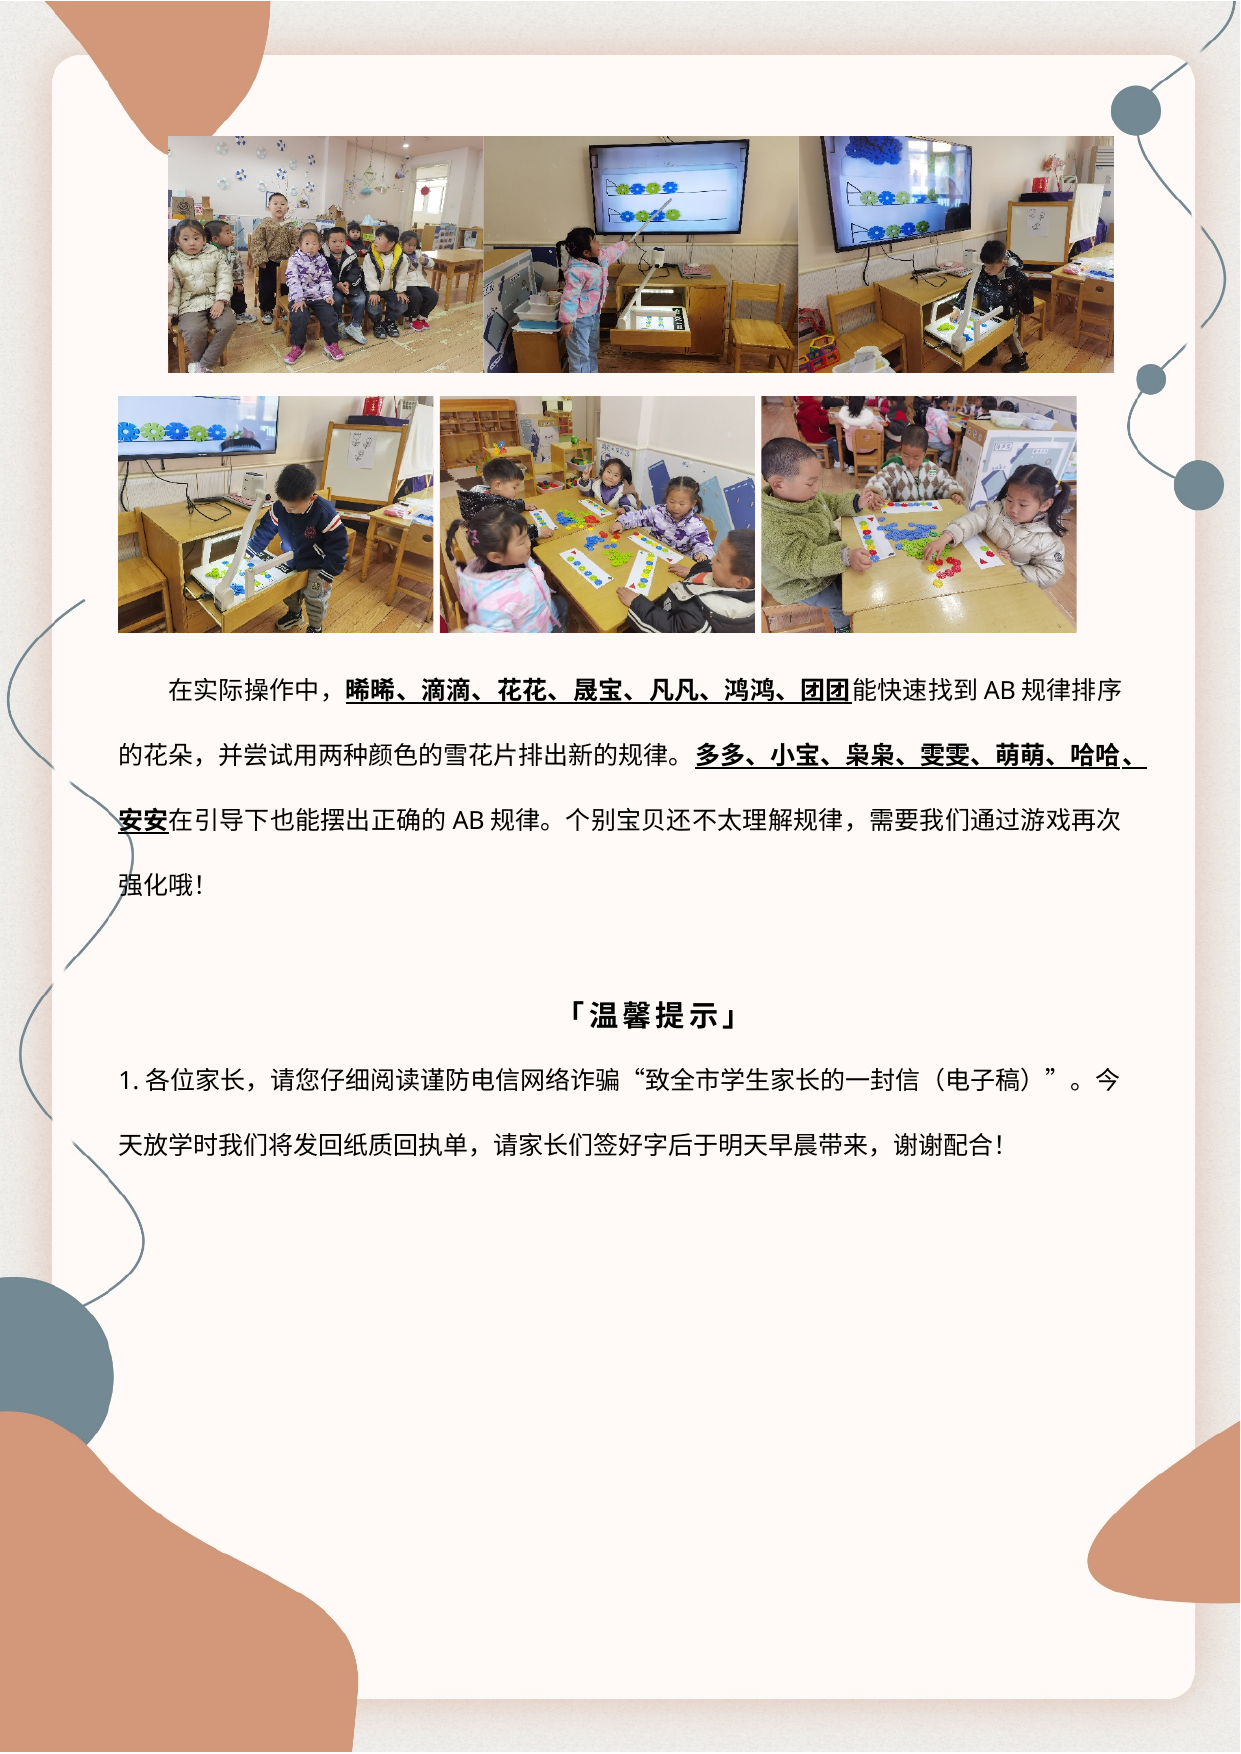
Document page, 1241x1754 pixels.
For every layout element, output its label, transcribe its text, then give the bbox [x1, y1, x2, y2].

text 在实际操作中，晞晞、滴滴、花花、晟宝、凡凡、鸿鸿、团团能快速找到AB规律排序的花朵，并尝试用两种颜色的雪花片排出新的规律。多多、小宝、枭枭、雯雯、萌萌、哈哈、安安在引导下也能摆出正确的AB规律。个别宝贝还不太理解规律，需要我们通过游戏再次强化哦！ [118, 656, 1122, 916]
picture [0, 1, 1241, 1752]
text 「温馨提示」 [118, 981, 1122, 1046]
text 1. 各位家长，请您仔细阅读谨防电信网络诈骗“致全市学生家长的一封信（电子稿）”。今天放学时我们将发回纸质回执单，请家长们签好字后于明天早晨带来，谢谢配合！ [118, 1046, 1122, 1176]
